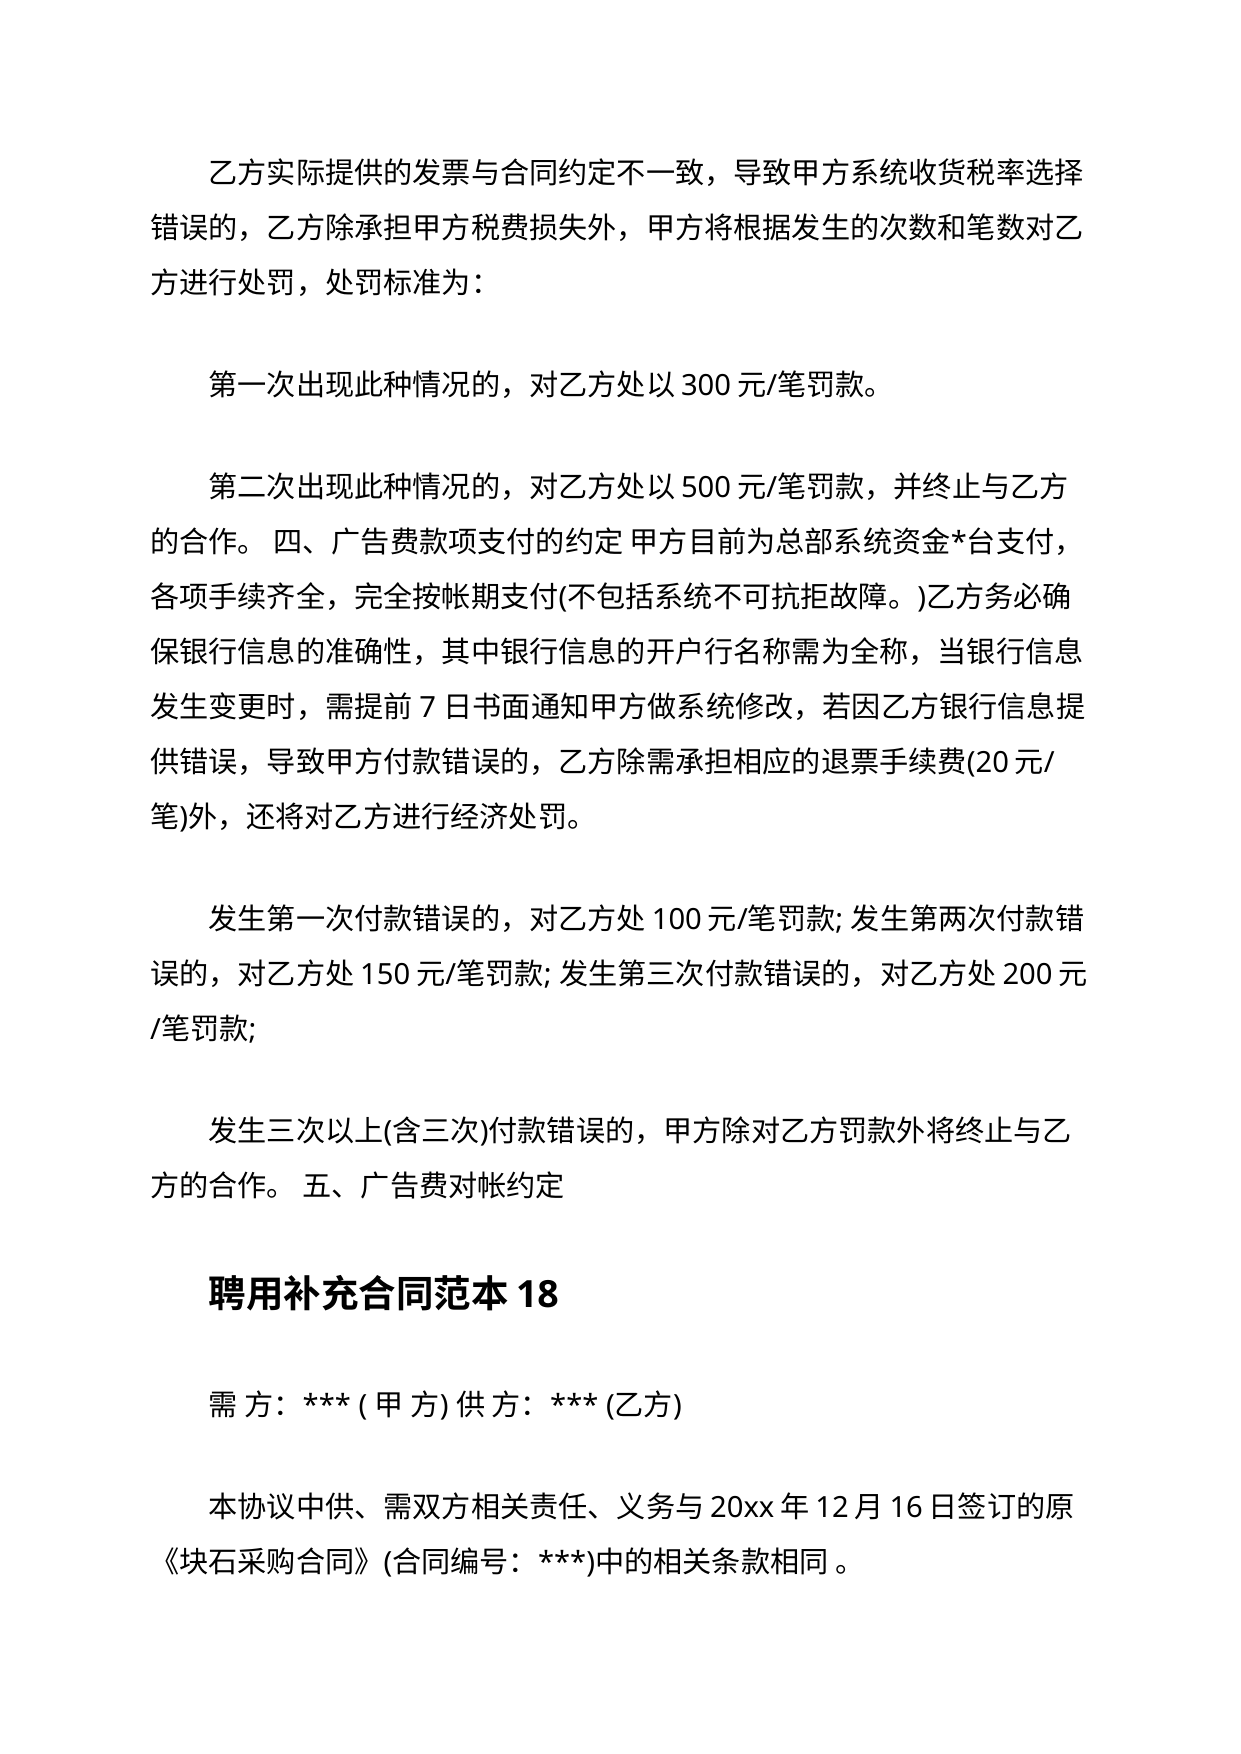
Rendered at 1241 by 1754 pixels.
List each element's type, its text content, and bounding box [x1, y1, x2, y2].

text 第一次出现此种情况的，对乙方处以300元/笔罚款。 [150, 362, 1090, 404]
text 发生第一次付款错误的，对乙方处100元/笔罚款; 发生第两次付款错误的，对乙方处150元/笔罚款; 发生第三次付款错误的，对乙方处200元/笔罚款; [150, 895, 1090, 1048]
text 需 方：*** ( 甲 方) 供 方：*** (乙方) [150, 1382, 1090, 1424]
text 聘用补充合同范本18 [150, 1264, 1090, 1319]
text 乙方实际提供的发票与合同约定不一致，导致甲方系统收货税率选择错误的，乙方除承担甲方税费损失外，甲方将根据发生的次数和笔数对乙方进行处罚，处罚标准为： [150, 150, 1090, 302]
text 本协议中供、需双方相关责任、义务与20xx年12月16日签订的原《块石采购合同》(合同编号：***)中的相关条款相同 。 [150, 1484, 1090, 1581]
text 第二次出现此种情况的，对乙方处以500元/笔罚款，并终止与乙方的合作。 四、广告费款项支付的约定 甲方目前为总部系统资金*台支付，各项手续齐全，完全按帐期支付(不包括系统不可抗拒故障。)乙方务必确保银行信息的准确性，其中银行信息的开户行名称需为全称，当银行信息发生变更时，需提前 7 日书面通知甲方做系统修改，若因乙方银行信息提供错误，导致甲方付款错误的，乙方除需承担相应的退票手续费(20元/笔)外，还将对乙方进行经济处罚。 [150, 463, 1090, 836]
text 发生三次以上(含三次)付款错误的，甲方除对乙方罚款外将终止与乙方的合作。 五、广告费对帐约定 [150, 1107, 1090, 1205]
